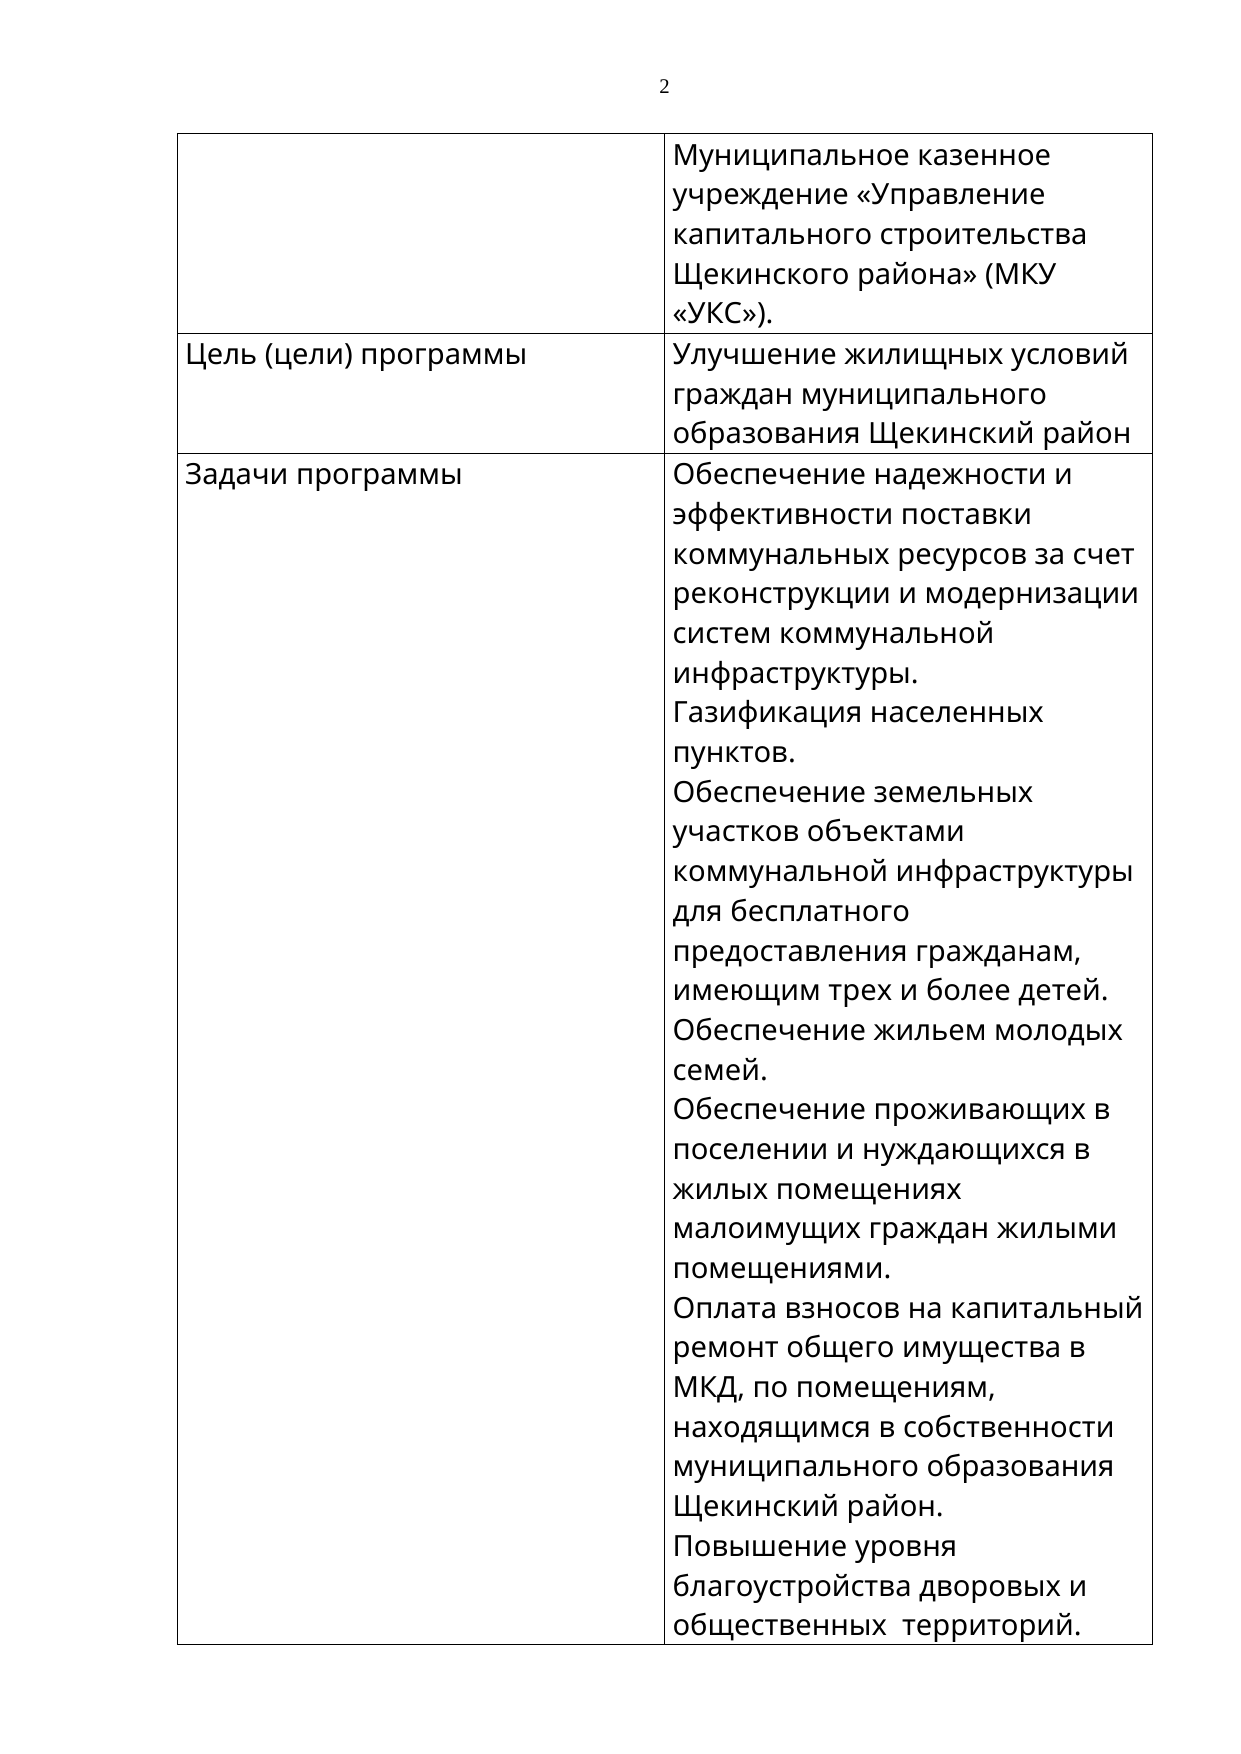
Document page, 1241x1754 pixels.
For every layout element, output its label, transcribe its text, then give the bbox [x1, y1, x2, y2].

table_cell Цель (цели) программы [178, 334, 664, 452]
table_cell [665, 454, 1152, 1644]
table_cell Задачи программы [178, 454, 664, 1644]
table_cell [665, 134, 1152, 332]
table_cell Улучшение жилищных условий граждан муниципального образования Щекинский район [665, 334, 1152, 452]
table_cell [178, 134, 664, 332]
